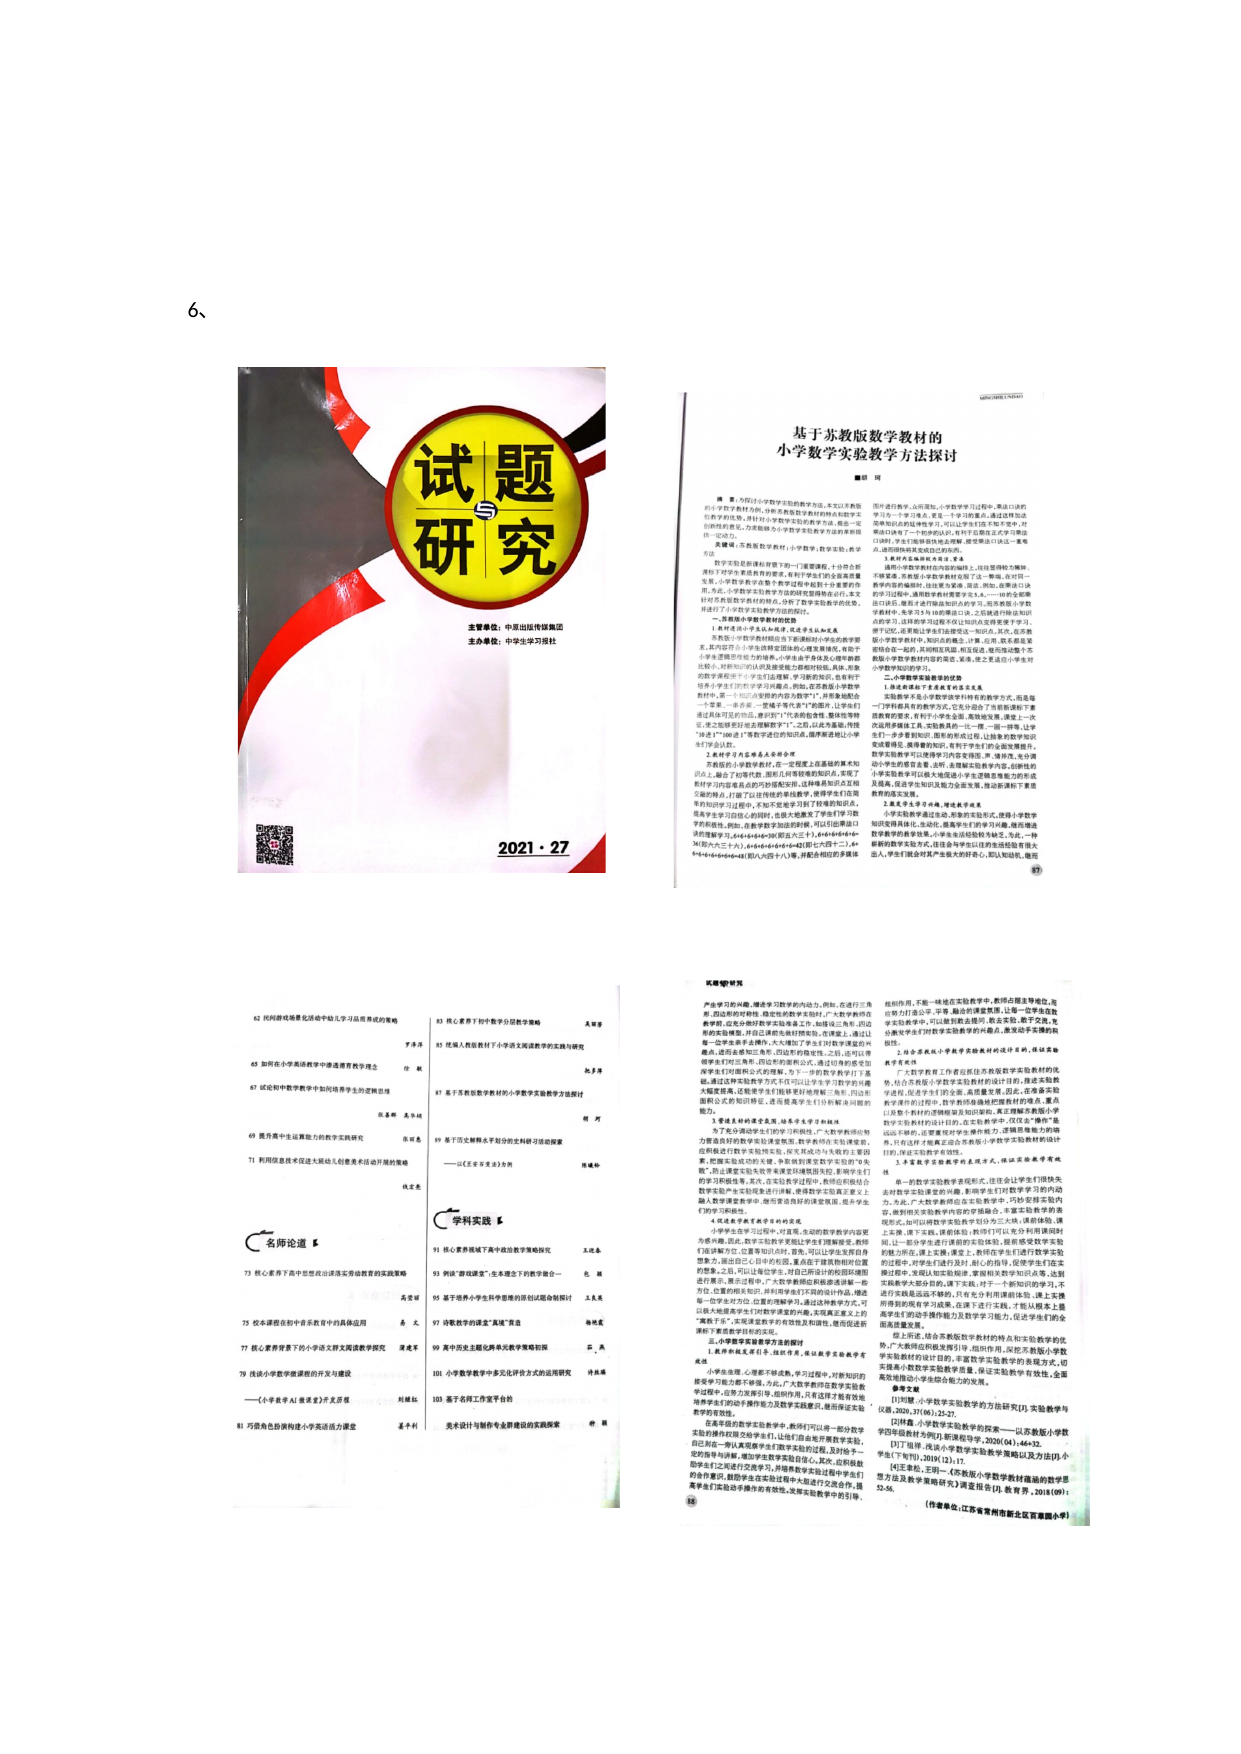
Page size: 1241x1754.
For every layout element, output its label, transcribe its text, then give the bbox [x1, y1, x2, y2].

picture [674, 393, 1043, 887]
picture [680, 981, 1090, 1526]
picture [237, 367, 606, 873]
text 6、 [187, 292, 1053, 324]
picture [233, 986, 619, 1507]
